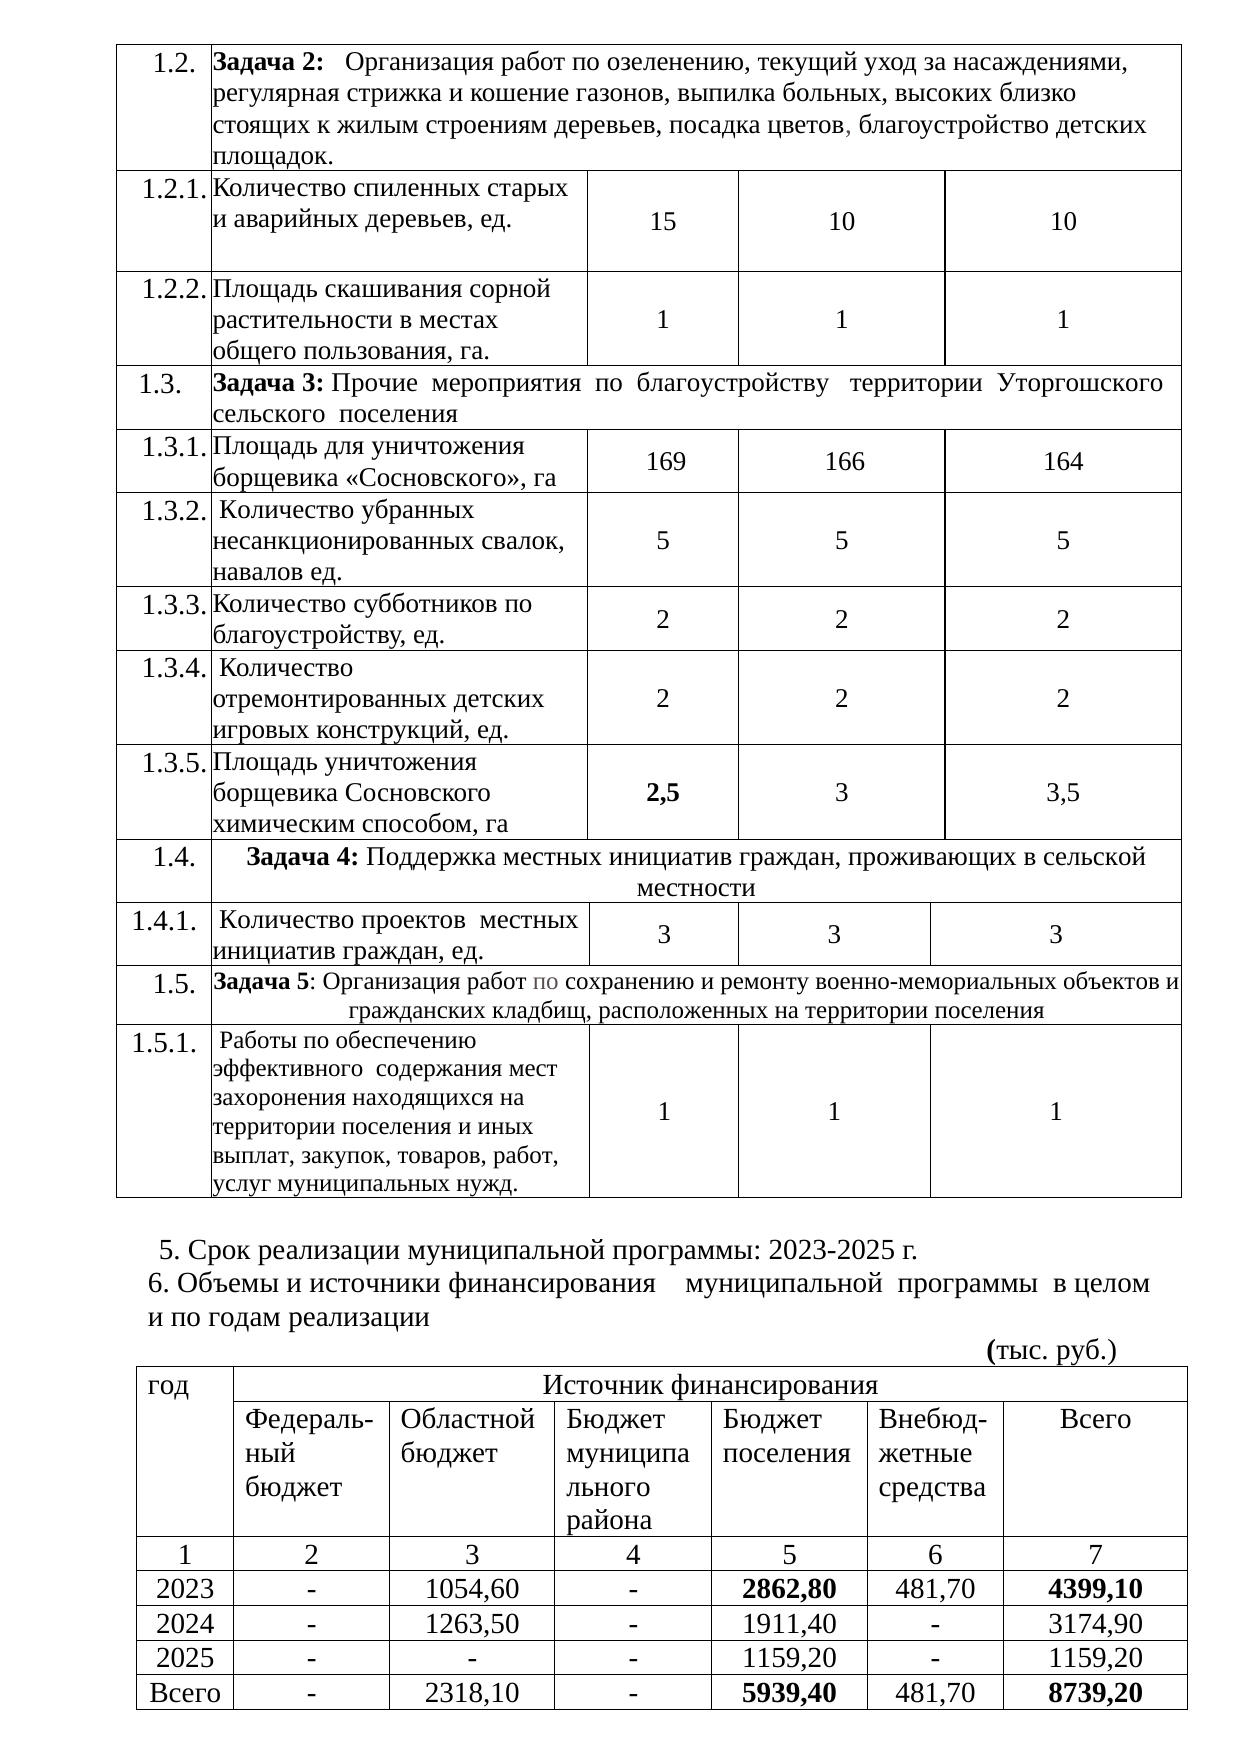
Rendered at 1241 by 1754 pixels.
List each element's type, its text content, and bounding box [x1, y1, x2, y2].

table_cell Количество проектов местных инициатив граждан, ед. [212, 903, 589, 965]
table_cell Всего [1004, 1402, 1187, 1536]
table_cell 2 [739, 651, 944, 744]
table_cell Задача 5: Организация работ по сохранению и ремонту военно-мемориальных объектов и гражданских кладбищ, расположенных на территории поселения [212, 966, 1181, 1024]
table_cell 2862,80 [712, 1571, 867, 1605]
table_cell 4399,10 [1004, 1571, 1187, 1605]
table_cell Количество отремонтированных детских игровых конструкций, ед. [212, 651, 587, 744]
table_cell 2 [946, 651, 1181, 744]
table_cell 1.3.3. [117, 587, 211, 649]
table_cell Количество субботников по благоустройству, ед. [212, 587, 587, 649]
table_cell - [555, 1571, 711, 1605]
table_cell Количество спиленных старых и аварийных деревьев, ед. [212, 171, 587, 271]
table_cell 8739,20 [1004, 1675, 1187, 1709]
table_cell 2024 [137, 1606, 233, 1639]
table_cell - [234, 1641, 389, 1674]
table_cell 3 [739, 903, 930, 965]
table_cell 1054,60 [390, 1571, 554, 1605]
table_cell 15 [588, 171, 738, 271]
table_cell 3 [739, 745, 944, 838]
table_cell 2318,10 [390, 1675, 554, 1709]
table_cell 4 [555, 1537, 711, 1570]
table_cell 1.3.1. [117, 430, 211, 492]
table_cell Количество убранных несанкционированных свалок, навалов ед. [212, 493, 587, 586]
table_cell 3 [590, 903, 738, 965]
table_cell 2 [946, 587, 1181, 649]
table_cell 7 [1004, 1537, 1187, 1570]
table_cell 1 [590, 1025, 738, 1197]
table_cell Площадь уничтожения борщевика Сосновского химическим способом, га [212, 745, 587, 838]
table_cell 6 [868, 1537, 1003, 1570]
table_header год [137, 1367, 233, 1536]
table_cell 1.3.2. [117, 493, 211, 586]
table_cell 3174,90 [1004, 1606, 1187, 1639]
table_cell 1 [946, 272, 1181, 365]
table_cell 1159,20 [1004, 1641, 1187, 1674]
table_cell 10 [739, 171, 944, 271]
table_cell 2 [588, 587, 738, 649]
table_cell - [868, 1641, 1003, 1674]
table_cell - [234, 1606, 389, 1639]
table_cell 2025 [137, 1641, 233, 1674]
table_cell 166 [739, 430, 944, 492]
table_cell 1263,50 [390, 1606, 554, 1639]
table_cell 2 [739, 587, 944, 649]
table_cell 5 [588, 493, 738, 586]
table_cell Всего [137, 1675, 233, 1709]
table_cell 1 [137, 1537, 233, 1570]
table_cell Работы по обеспечению эффективного содержания мест захоронения находящихся на территории поселения и иных выплат, закупок, товаров, работ, услуг муниципальных нужд. [212, 1025, 589, 1197]
table_cell 1.4. [117, 840, 211, 902]
table_cell Областной бюджет [390, 1402, 554, 1536]
table_cell Бюджет поселения [712, 1402, 867, 1536]
table_cell 169 [588, 430, 738, 492]
table_cell - [234, 1675, 389, 1709]
text 5. Срок реализации муниципальной программы: 2023-2025 г. [158, 1232, 1152, 1265]
table_cell - [234, 1571, 389, 1605]
table_cell 3,5 [946, 745, 1181, 838]
table_cell 1 [931, 1025, 1181, 1197]
table_cell 1.3.5. [117, 745, 211, 838]
table_cell 1.3. [117, 366, 211, 428]
table_cell Задача 4: Поддержка местных инициатив граждан, проживающих в сельской местности [212, 840, 1181, 902]
table_cell 5 [712, 1537, 867, 1570]
table_cell 3 [931, 903, 1181, 965]
table_cell 2023 [137, 1571, 233, 1605]
table_cell - [868, 1606, 1003, 1639]
table_cell 1.5.1. [117, 1025, 211, 1197]
table_cell 1 [588, 272, 738, 365]
table_cell 1.5. [117, 966, 211, 1024]
table_cell Задача 3: Прочие мероприятия по благоустройству территории Уторгошского сельского поселения [212, 366, 1181, 428]
table_cell 1911,40 [712, 1606, 867, 1639]
table_cell Площадь для уничтожения борщевика «Сосновского», га [212, 430, 587, 492]
table_cell 1.4.1. [117, 903, 211, 965]
table_cell 5 [739, 493, 944, 586]
table_cell 1.2.1. [117, 171, 211, 271]
table_cell - [555, 1641, 711, 1674]
table_cell 1.2. [117, 45, 211, 170]
table_cell 5939,40 [712, 1675, 867, 1709]
table_cell Площадь скашивания сорной растительности в местах общего пользования, га. [212, 272, 587, 365]
table_cell - [555, 1675, 711, 1709]
table_cell 1 [739, 1025, 930, 1197]
table_cell 1 [739, 272, 944, 365]
table_cell 2 [588, 651, 738, 744]
text (тыс. руб.) [148, 1332, 1152, 1366]
table_cell 481,70 [868, 1675, 1003, 1709]
table_cell - [555, 1606, 711, 1639]
text 6. Объемы и источники финансирования муниципальной программы в целом и по годам реализации [148, 1265, 1152, 1332]
table_cell Внебюд- жетные средства [868, 1402, 1003, 1536]
table_cell Федераль- ный бюджет [234, 1402, 389, 1536]
table_cell 5 [946, 493, 1181, 586]
table_cell 1.2.2. [117, 272, 211, 365]
table_cell 481,70 [868, 1571, 1003, 1605]
table_cell Бюджет муниципального района [555, 1402, 711, 1536]
table_cell Задача 2: Организация работ по озеленению, текущий уход за насаждениями, регулярная стрижка и кошение газонов, выпилка больных, высоких близко стоящих к жилым строениям деревьев, посадка цветов, благоустройство детских площадок. [212, 45, 1181, 170]
table_cell - [390, 1641, 554, 1674]
table_cell 2,5 [588, 745, 738, 838]
table_cell 1.3.4. [117, 651, 211, 744]
table_cell 2 [234, 1537, 389, 1570]
table_cell 164 [946, 430, 1181, 492]
table_cell 1159,20 [712, 1641, 867, 1674]
table_cell 10 [946, 171, 1181, 271]
table_header Источник финансирования [234, 1367, 1187, 1401]
table_cell 3 [390, 1537, 554, 1570]
